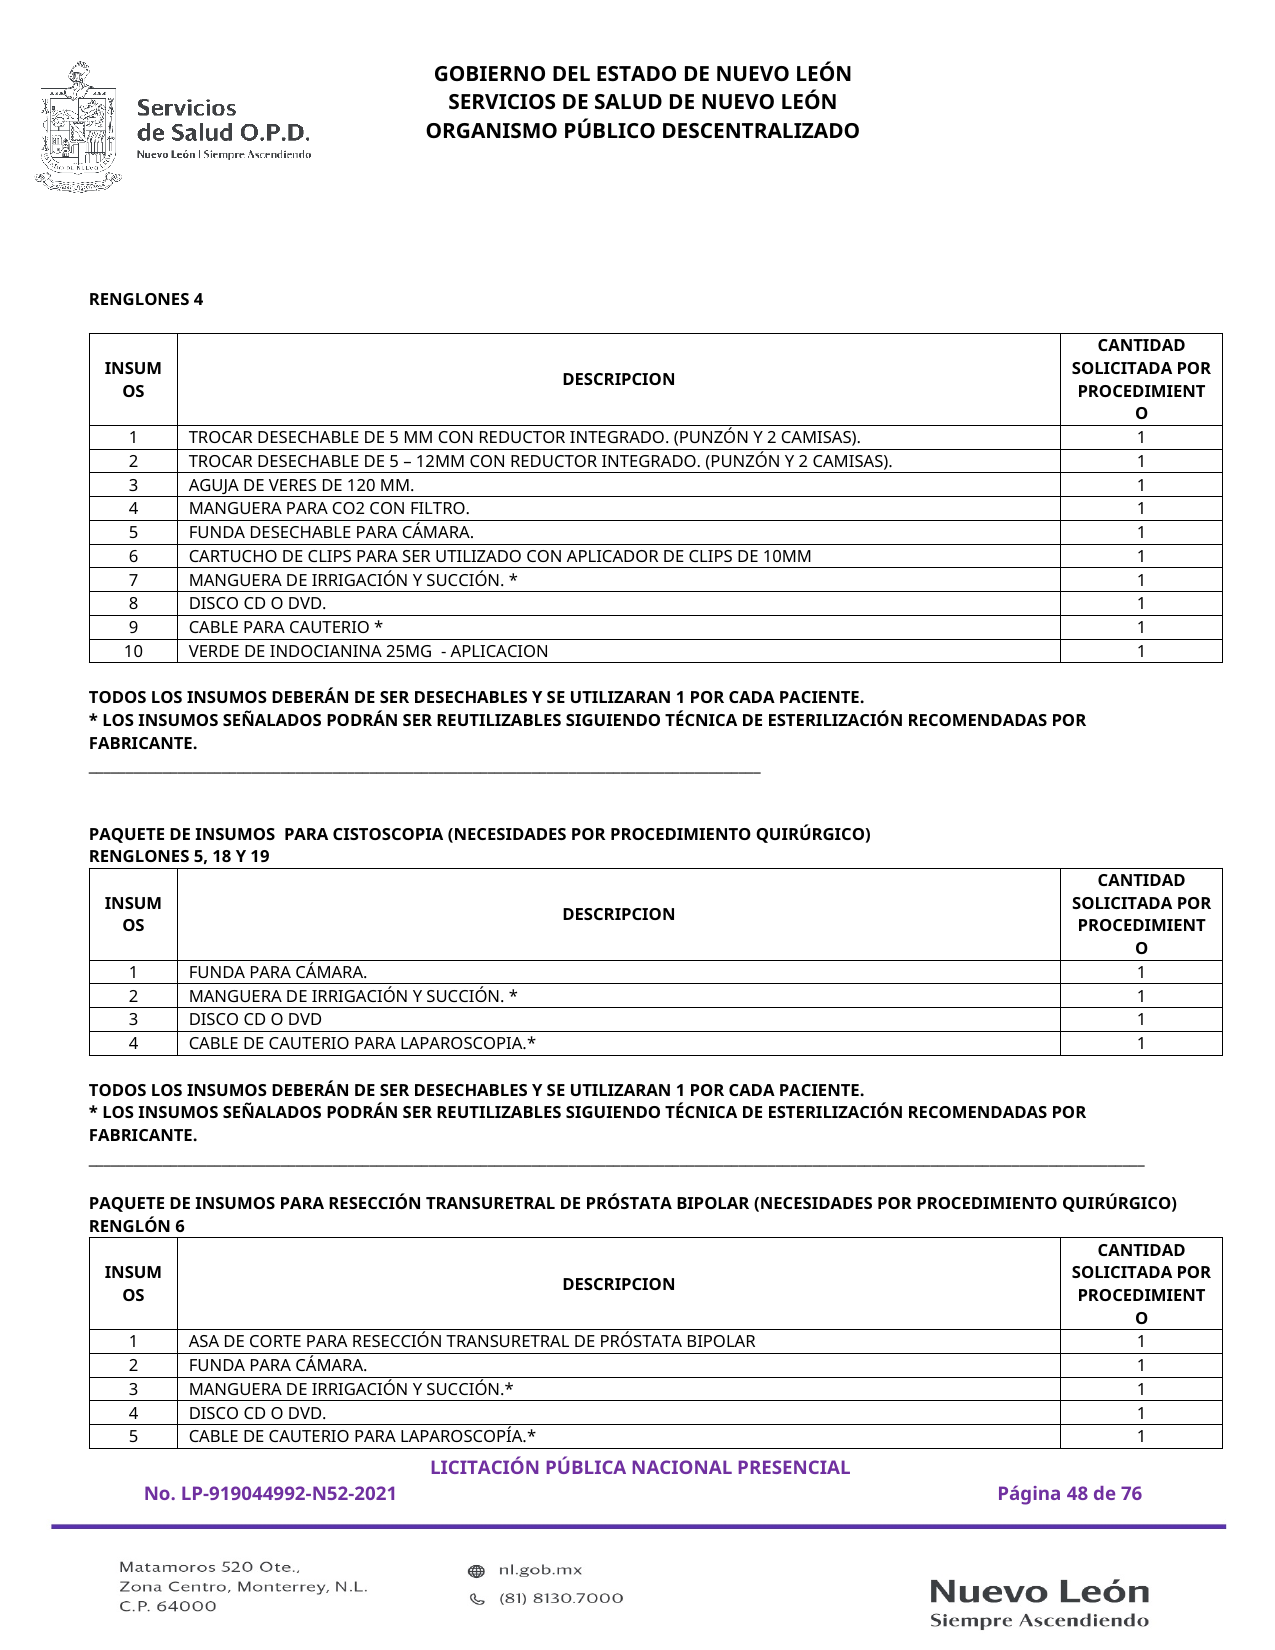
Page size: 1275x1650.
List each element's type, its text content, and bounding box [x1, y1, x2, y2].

table_header CANTIDAD SOLICITADA POR PROCEDIMIENTO [1061, 334, 1222, 425]
table_cell MANGUERA PARA CO2 CON FILTRO. [178, 497, 1060, 520]
list RENGLÓN 6 [89, 1214, 1197, 1237]
text RENGLONES 4 [89, 287, 1197, 310]
table_cell 1 [1061, 497, 1222, 520]
list RENGLONES 5, 18 Y 19 [89, 845, 1197, 868]
list PAQUETE DE INSUMOS PARA RESECCIÓN TRANSURETRAL DE PRÓSTATA BIPOLAR (NECESIDADES POR PROCEDIMIENTO QUIRÚRGICO) [89, 1192, 1197, 1214]
table_cell 2 [90, 1354, 177, 1377]
table_cell 1 [1061, 568, 1222, 591]
table_cell 1 [1061, 450, 1222, 472]
text * LOS INSUMOS SEÑALADOS PODRÁN SER REUTILIZABLES SIGUIENDO TÉCNICA DE ESTERILIZACIÓN RECOMENDADAS POR FABRICANTE. [89, 709, 1197, 754]
table_cell 4 [90, 1401, 177, 1424]
table_header INSUMOS [90, 1238, 177, 1329]
table_cell FUNDA DESECHABLE PARA CÁMARA. [178, 521, 1060, 543]
table_header DESCRIPCION [178, 869, 1060, 959]
table_cell 1 [1061, 426, 1222, 448]
table_cell DISCO CD O DVD. [178, 1401, 1060, 1424]
table_cell 1 [1061, 640, 1222, 662]
table_cell 3 [90, 473, 177, 496]
table_cell FUNDA PARA CÁMARA. [178, 961, 1060, 983]
table_cell 1 [1061, 473, 1222, 496]
table_cell MANGUERA DE IRRIGACIÓN Y SUCCIÓN. * [178, 568, 1060, 591]
table_cell MANGUERA DE IRRIGACIÓN Y SUCCIÓN.* [178, 1378, 1060, 1400]
table_cell 1 [1061, 521, 1222, 543]
table_cell DISCO CD O DVD. [178, 592, 1060, 615]
table_cell 8 [90, 592, 177, 615]
table_cell VERDE DE INDOCIANINA 25MG - APLICACION [178, 640, 1060, 662]
table_cell 1 [1061, 1330, 1222, 1353]
table_cell 1 [1061, 984, 1222, 1007]
table_cell CABLE DE CAUTERIO PARA LAPAROSCOPIA.* [178, 1032, 1060, 1054]
table_cell 4 [90, 1032, 177, 1054]
table_cell 1 [1061, 1032, 1222, 1054]
table_header DESCRIPCION [178, 334, 1060, 425]
table_header CANTIDAD SOLICITADA POR PROCEDIMIENTO [1061, 1238, 1222, 1329]
list PAQUETE DE INSUMOS PARA CISTOSCOPIA (NECESIDADES POR PROCEDIMIENTO QUIRÚRGICO) [89, 822, 1197, 845]
table_cell 5 [90, 521, 177, 543]
table_cell 7 [90, 568, 177, 591]
table_header DESCRIPCION [178, 1238, 1060, 1329]
table_cell 1 [1061, 1008, 1222, 1031]
table_cell TROCAR DESECHABLE DE 5 – 12MM CON REDUCTOR INTEGRADO. (PUNZÓN Y 2 CAMISAS). [178, 450, 1060, 472]
table_cell 1 [1061, 1354, 1222, 1377]
table_cell 10 [90, 640, 177, 662]
table_cell MANGUERA DE IRRIGACIÓN Y SUCCIÓN. * [178, 984, 1060, 1007]
table_header CANTIDAD SOLICITADA POR PROCEDIMIENTO [1061, 869, 1222, 959]
table_cell 1 [90, 426, 177, 448]
table_cell 2 [90, 450, 177, 472]
table_header INSUMOS [90, 334, 177, 425]
text TODOS LOS INSUMOS DEBERÁN DE SER DESECHABLES Y SE UTILIZARAN 1 POR CADA PACIENTE. [89, 686, 1197, 709]
text TODOS LOS INSUMOS DEBERÁN DE SER DESECHABLES Y SE UTILIZARAN 1 POR CADA PACIENTE. [89, 1078, 1197, 1101]
table_cell 3 [90, 1008, 177, 1031]
table_cell 1 [1061, 1378, 1222, 1400]
table_cell 1 [1061, 545, 1222, 567]
picture [46, 1519, 1227, 1637]
table_cell 3 [90, 1378, 177, 1400]
table_cell TROCAR DESECHABLE DE 5 MM CON REDUCTOR INTEGRADO. (PUNZÓN Y 2 CAMISAS). [178, 426, 1060, 448]
table_cell 4 [90, 497, 177, 520]
table_cell DISCO CD O DVD [178, 1008, 1060, 1031]
table_cell CABLE PARA CAUTERIO * [178, 616, 1060, 638]
table_cell 2 [90, 984, 177, 1007]
table_header INSUMOS [90, 869, 177, 959]
table_cell 1 [1061, 961, 1222, 983]
table_cell 1 [1061, 1425, 1222, 1448]
table_cell 1 [1061, 616, 1222, 638]
picture [0, 4, 346, 249]
table_cell CABLE DE CAUTERIO PARA LAPAROSCOPÍA.* [178, 1425, 1060, 1448]
table_cell CARTUCHO DE CLIPS PARA SER UTILIZADO CON APLICADOR DE CLIPS DE 10MM [178, 545, 1060, 567]
table_cell AGUJA DE VERES DE 120 MM. [178, 473, 1060, 496]
text * LOS INSUMOS SEÑALADOS PODRÁN SER REUTILIZABLES SIGUIENDO TÉCNICA DE ESTERILIZACIÓN RECOMENDADAS POR FABRICANTE. [89, 1101, 1197, 1146]
table_cell 1 [90, 1330, 177, 1353]
table_cell FUNDA PARA CÁMARA. [178, 1354, 1060, 1377]
table_cell 1 [1061, 592, 1222, 615]
table_cell 6 [90, 545, 177, 567]
text ___________________________________________________________________________________________ [89, 754, 1197, 777]
text _______________________________________________________________________________________________________________________________________________ [89, 1146, 1197, 1169]
table_cell 1 [1061, 1401, 1222, 1424]
table_cell 5 [90, 1425, 177, 1448]
table_cell ASA DE CORTE PARA RESECCIÓN TRANSURETRAL DE PRÓSTATA BIPOLAR [178, 1330, 1060, 1353]
table_cell 1 [90, 961, 177, 983]
table_cell 9 [90, 616, 177, 638]
